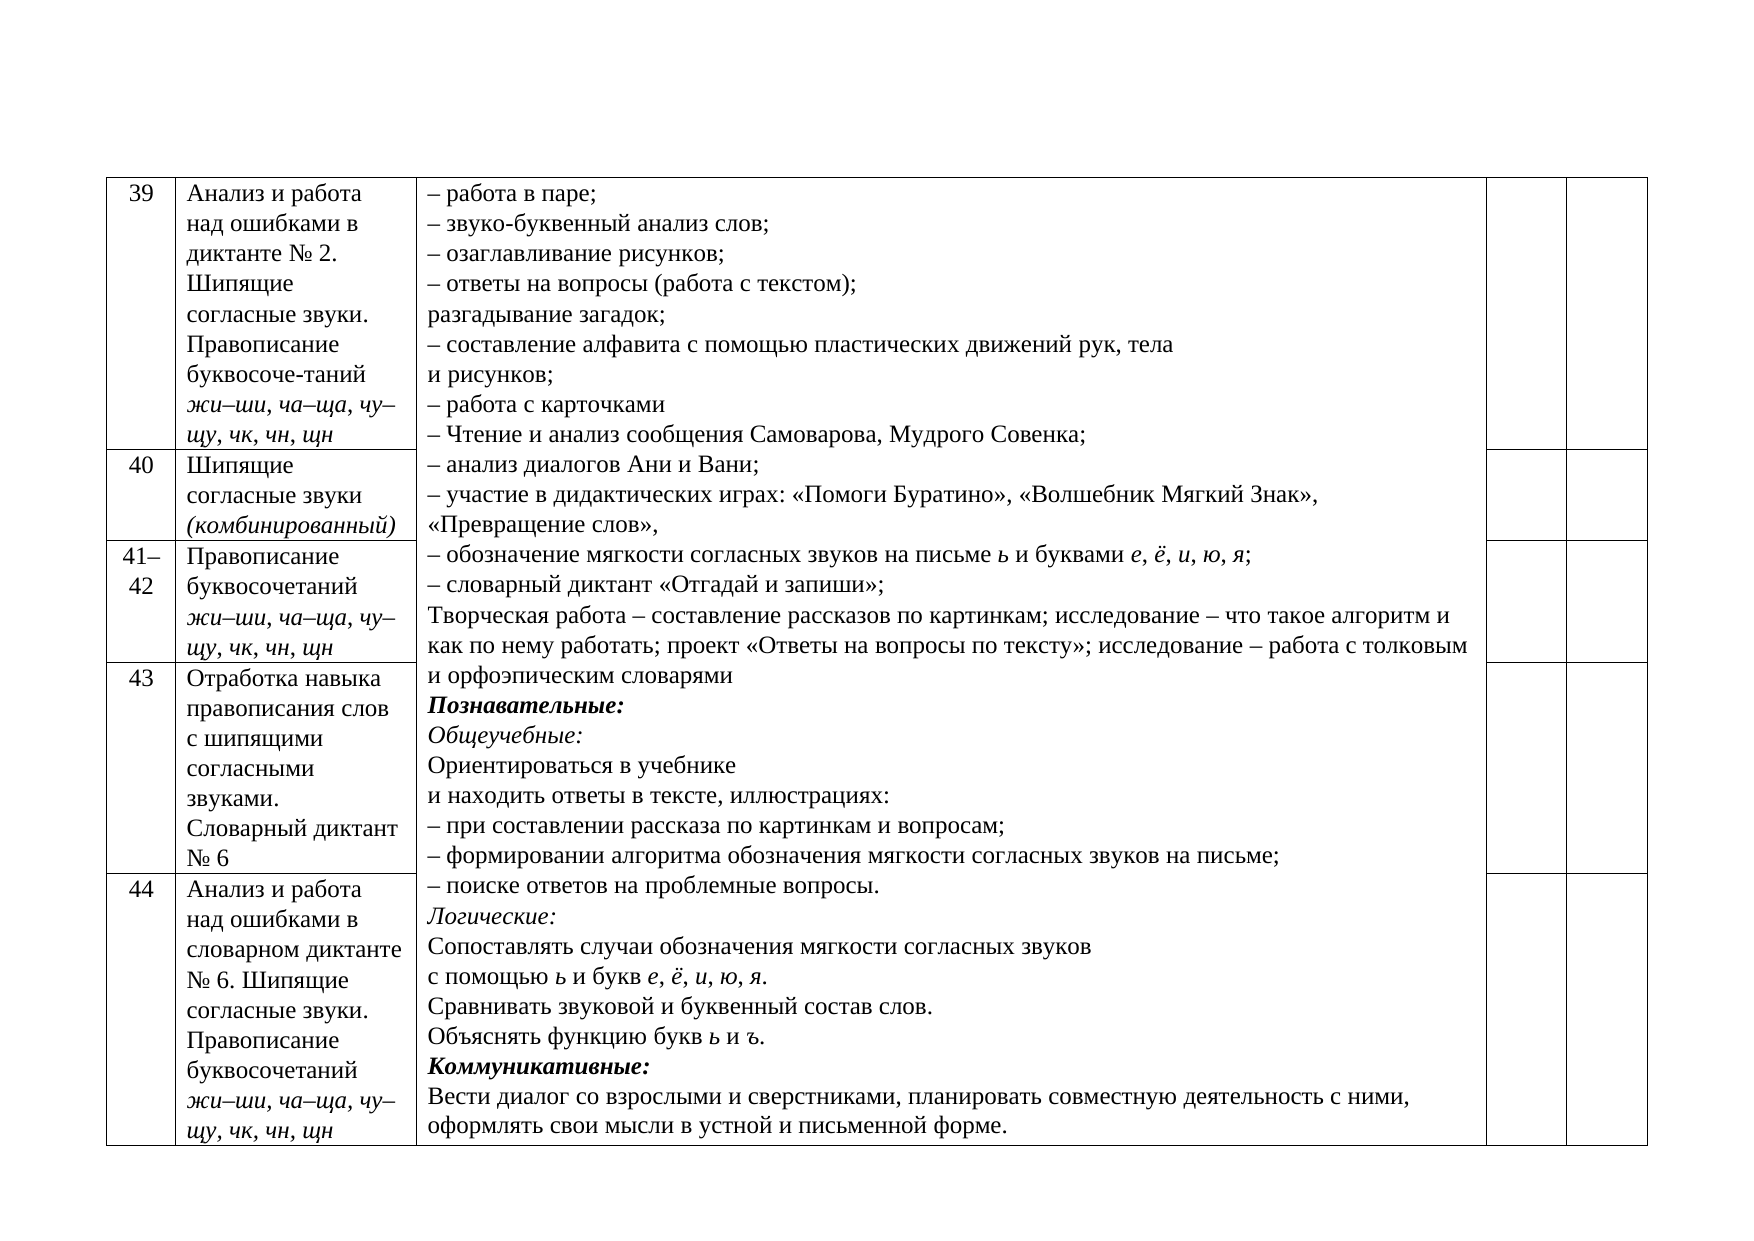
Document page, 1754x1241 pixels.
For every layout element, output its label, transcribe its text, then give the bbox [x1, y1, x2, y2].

table_cell 39 [107, 178, 175, 449]
table_cell 41– 42 [107, 541, 175, 662]
table_cell Анализ и работа над ошибками в диктанте № 2. Шипящие согласные звуки. Правописание буквосоче-таний жи–ши, ча–ща, чу–щу, чк, чн, щн [176, 178, 416, 449]
table_cell 43 [107, 663, 175, 873]
table_cell [1567, 178, 1647, 449]
table_cell Шипящие согласные звуки (комбинированный) [176, 450, 416, 540]
table_cell [1487, 874, 1566, 1145]
table_cell [1567, 663, 1647, 873]
table_cell [1567, 874, 1647, 1145]
table_cell Правописание буквосочетаний жи–ши, ча–ща, чу–щу, чк, чн, щн [176, 541, 416, 662]
table_cell [1487, 450, 1566, 540]
table_cell [1567, 450, 1647, 540]
table_cell [1567, 541, 1647, 662]
table_cell [1487, 178, 1566, 449]
table_cell [1487, 541, 1566, 662]
table_cell 44 [107, 874, 175, 1145]
table_cell Отработка навыка правописания слов с шипящими согласными звуками. Словарный диктант № 6 [176, 663, 416, 873]
table_cell Анализ и работа над ошибками в словарном диктанте № 6. Шипящие согласные звуки. Правописание буквосочетаний жи–ши, ча–ща, чу–щу, чк, чн, щн [176, 874, 416, 1145]
table_cell 40 [107, 450, 175, 540]
table_cell [1487, 663, 1566, 873]
